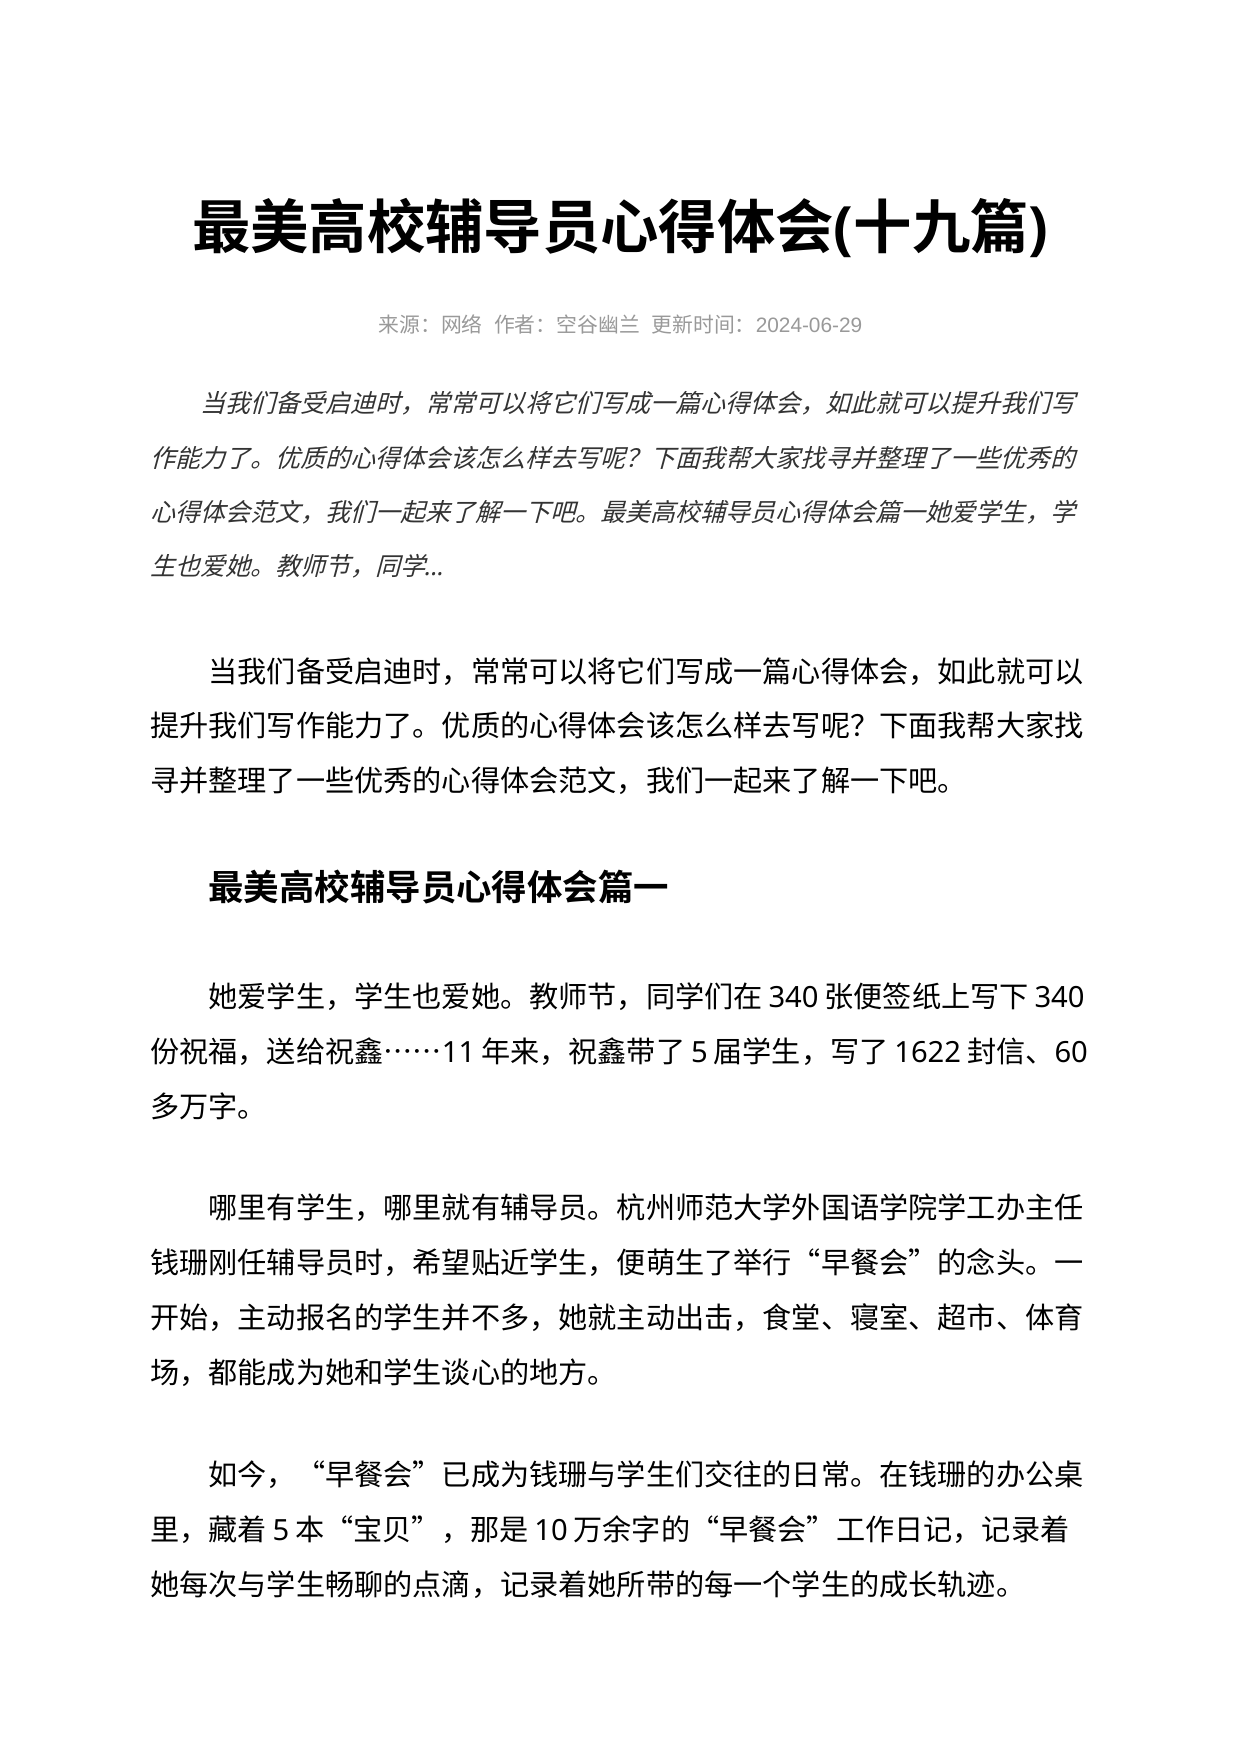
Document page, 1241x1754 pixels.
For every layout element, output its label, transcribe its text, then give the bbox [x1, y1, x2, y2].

subtitle 最美高校辅导员心得体会(十九篇) [150, 181, 1090, 266]
text 如今，“早餐会”已成为钱珊与学生们交往的日常。在钱珊的办公桌里，藏着5本“宝贝”，那是10万余字的“早餐会”工作日记，记录着她每次与学生畅聊的点滴，记录着她所带的每一个学生的成长轨迹。 [150, 1451, 1090, 1603]
text 当我们备受启迪时，常常可以将它们写成一篇心得体会，如此就可以提升我们写作能力了。优质的心得体会该怎么样去写呢？下面我帮大家找寻并整理了一些优秀的心得体会范文，我们一起来了解一下吧。最美高校辅导员心得体会篇一她爱学生，学生也爱她。教师节，同学... [150, 384, 1090, 583]
text 哪里有学生，哪里就有辅导员。杭州师范大学外国语学院学工办主任钱珊刚任辅导员时，希望贴近学生，便萌生了举行“早餐会”的念头。一开始，主动报名的学生并不多，她就主动出击，食堂、寝室、超市、体育场，都能成为她和学生谈心的地方。 [150, 1185, 1090, 1392]
text 当我们备受启迪时，常常可以将它们写成一篇心得体会，如此就可以提升我们写作能力了。优质的心得体会该怎么样去写呢？下面我帮大家找寻并整理了一些优秀的心得体会范文，我们一起来了解一下吧。 [150, 648, 1090, 800]
text 最美高校辅导员心得体会篇一 [150, 860, 1090, 911]
text 她爱学生，学生也爱她。教师节，同学们在340张便签纸上写下340份祝福，送给祝鑫……11年来，祝鑫带了5届学生，写了1622封信、60多万字。 [150, 973, 1090, 1125]
text 来源：网络 作者：空谷幽兰 更新时间：2024-06-29 [150, 313, 1090, 337]
